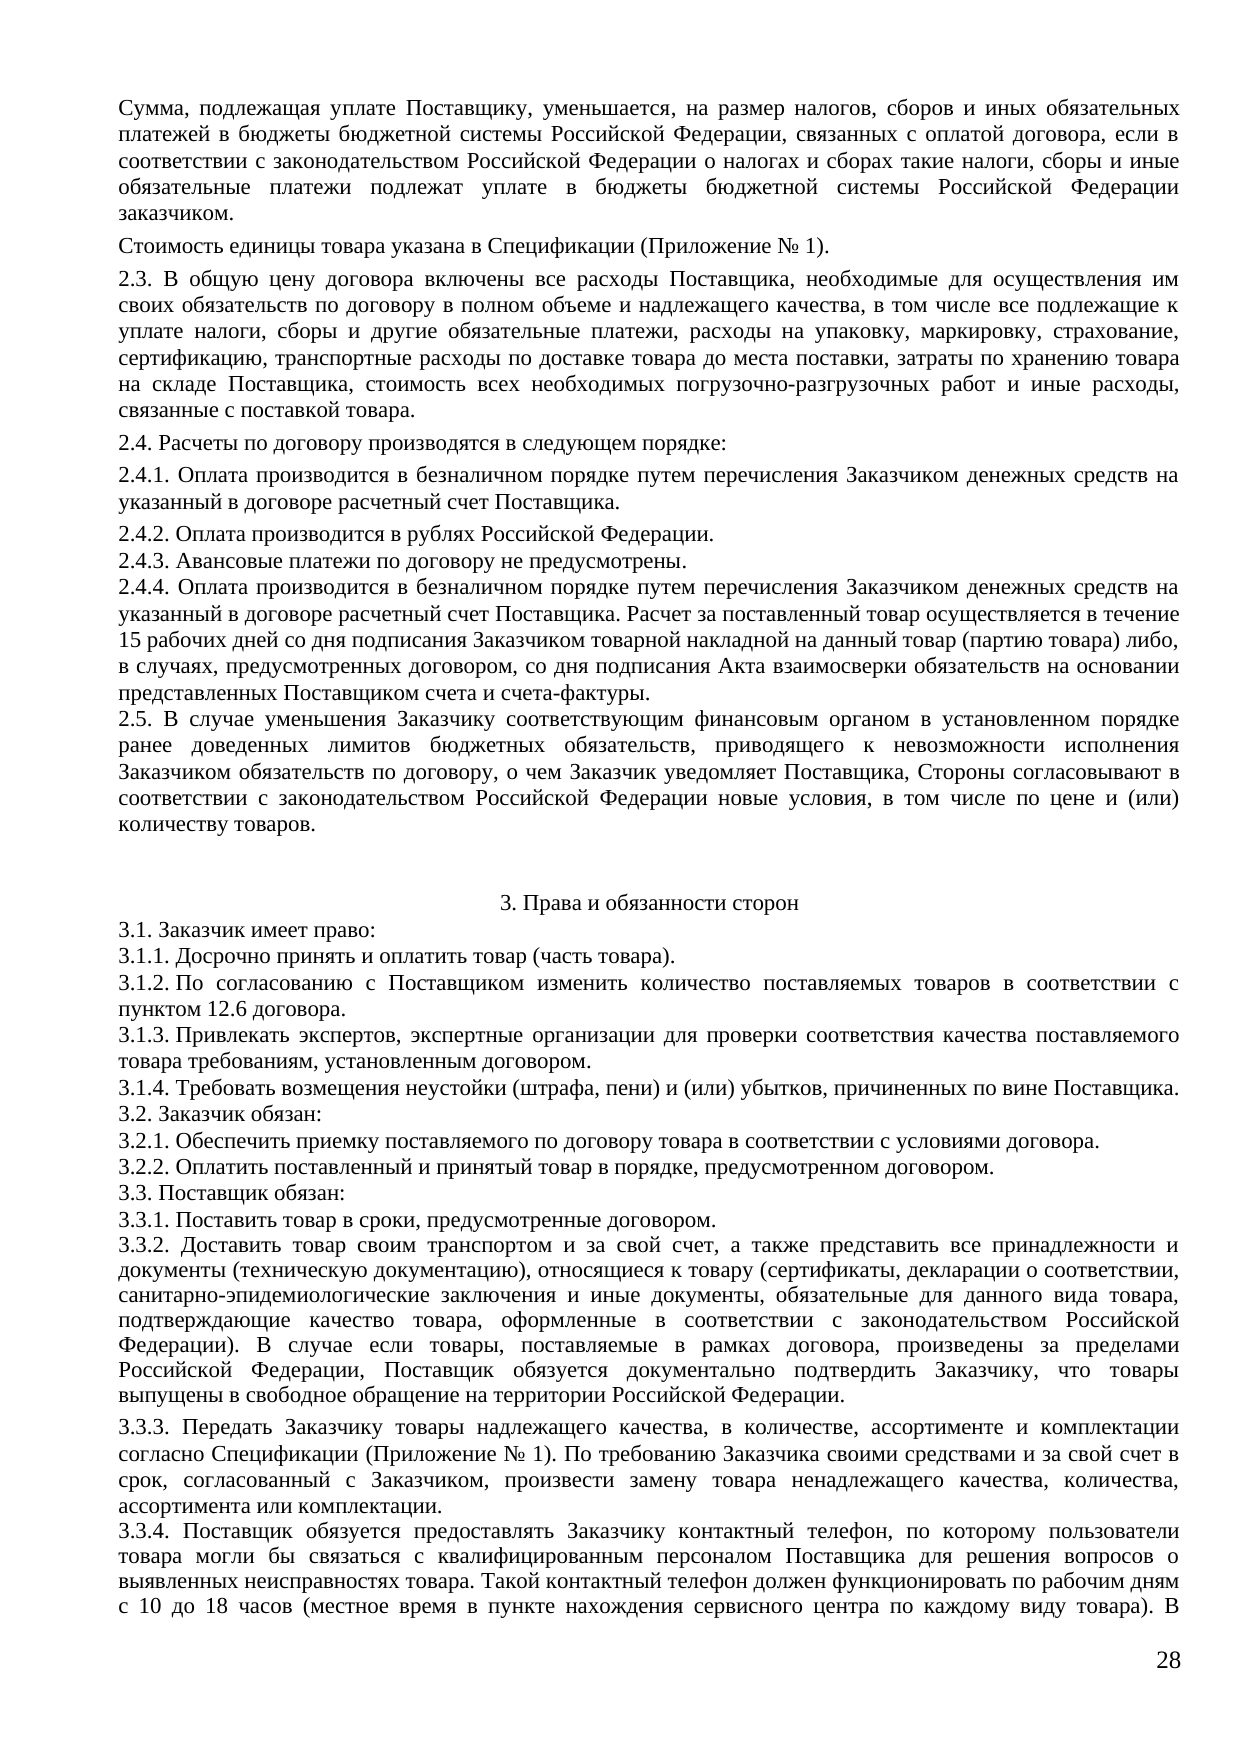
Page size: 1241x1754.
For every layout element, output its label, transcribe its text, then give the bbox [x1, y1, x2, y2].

text 3.2. Заказчик обязан: [118, 1100, 1181, 1127]
text 2.4.3. Авансовые платежи по договору не предусмотрены. [118, 547, 1181, 573]
text 3.2.1. Обеспечить приемку поставляемого по договору товара в соответствии с условиями договора. [118, 1127, 1181, 1153]
text 3. Права и обязанности сторон [118, 889, 1181, 916]
text 2.4. Расчеты по договору производятся в следующем порядке: [118, 429, 1181, 455]
text 3.2.2. Оплатить поставленный и принятый товар в порядке, предусмотренном договором. [118, 1153, 1181, 1179]
text 2.4.4. Оплата производится в безналичном порядке путем перечисления Заказчиком денежных средств на указанный в договоре расчетный счет Поставщика. Расчет за поставленный товар осуществляется в течение 15 рабочих дней со дня подписания Заказчиком товарной накладной на данный товар (партию товара) либо, в случаях, предусмотренных договором, со дня подписания Акта взаимосверки обязательств на основании представленных Поставщиком счета и счета-фактуры. [118, 573, 1181, 705]
text 2.3. В общую цену договора включены все расходы Поставщика, необходимые для осуществления им своих обязательств по договору в полном объеме и надлежащего качества, в том числе все подлежащие к уплате налоги, сборы и другие обязательные платежи, расходы на упаковку, маркировку, страхование, сертификацию, транспортные расходы по доставке товара до места поставки, затраты по хранению товара на складе Поставщика, стоимость всех необходимых погрузочно-разгрузочных работ и иные расходы, связанные с поставкой товара. [118, 264, 1181, 423]
text 2.4.1. Оплата производится в безналичном порядке путем перечисления Заказчиком денежных средств на указанный в договоре расчетный счет Поставщика. [118, 462, 1181, 514]
text 3.1.4. Требовать возмещения неустойки (штрафа, пени) и (или) убытков, причиненных по вине Поставщика. [118, 1074, 1181, 1100]
text Сумма, подлежащая уплате Поставщику, уменьшается, на размер налогов, сборов и иных обязательных платежей в бюджеты бюджетной системы Российской Федерации, связанных с оплатой договора, если в соответствии с законодательством Российской Федерации о налогах и сборах такие налоги, сборы и иные обязательные платежи подлежат уплате в бюджеты бюджетной системы Российской Федерации заказчиком. [118, 94, 1181, 226]
text 3.1. Заказчик имеет право: [118, 916, 1181, 942]
text 3.1.2. По согласованию с Поставщиком изменить количество поставляемых товаров в соответствии с пунктом 12.6 договора. [118, 968, 1181, 1021]
text 3.1.1. Досрочно принять и оплатить товар (часть товара). [118, 942, 1181, 968]
text 3.3.1. Поставить товар в сроки, предусмотренные договором. [118, 1206, 1181, 1232]
text 2.4.2. Оплата производится в рублях Российской Федерации. [118, 521, 1181, 547]
text 2.5. В случае уменьшения Заказчику соответствующим финансовым органом в установленном порядке ранее доведенных лимитов бюджетных обязательств, приводящего к невозможности исполнения Заказчиком обязательств по договору, о чем Заказчик уведомляет Поставщика, Стороны согласовывают в соответствии с законодательством Российской Федерации новые условия, в том числе по цене и (или) количеству товаров. [118, 705, 1181, 837]
text Стоимость единицы товара указана в Спецификации (Приложение № 1). [118, 232, 1181, 258]
text 3.3. Поставщик обязан: [118, 1179, 1181, 1206]
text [118, 1519, 1181, 1619]
text 3.3.3. Передать Заказчику товары надлежащего качества, в количестве, ассортименте и комплектации согласно Спецификации (Приложение № 1). По требованию Заказчика своими средствами и за свой счет в срок, согласованный с Заказчиком, произвести замену товара ненадлежащего качества, количества, ассортимента или комплектации. [118, 1413, 1181, 1519]
text 3.3.2. Доставить товар своим транспортом и за свой счет, а также представить все принадлежности и документы (техническую документацию), относящиеся к товару (сертификаты, декларации о соответствии, санитарно-эпидемиологические заключения и иные документы, обязательные для данного вида товара, подтверждающие качество товара, оформленные в соответствии с законодательством Российской Федерации). В случае если товары, поставляемые в рамках договора, произведены за пределами Российской Федерации, Поставщик обязуется документально подтвердить Заказчику, что товары выпущены в свободное обращение на территории Российской Федерации. [118, 1232, 1181, 1407]
text 3.1.3. Привлекать экспертов, экспертные организации для проверки соответствия качества поставляемого товара требованиям, установленным договором. [118, 1021, 1181, 1074]
